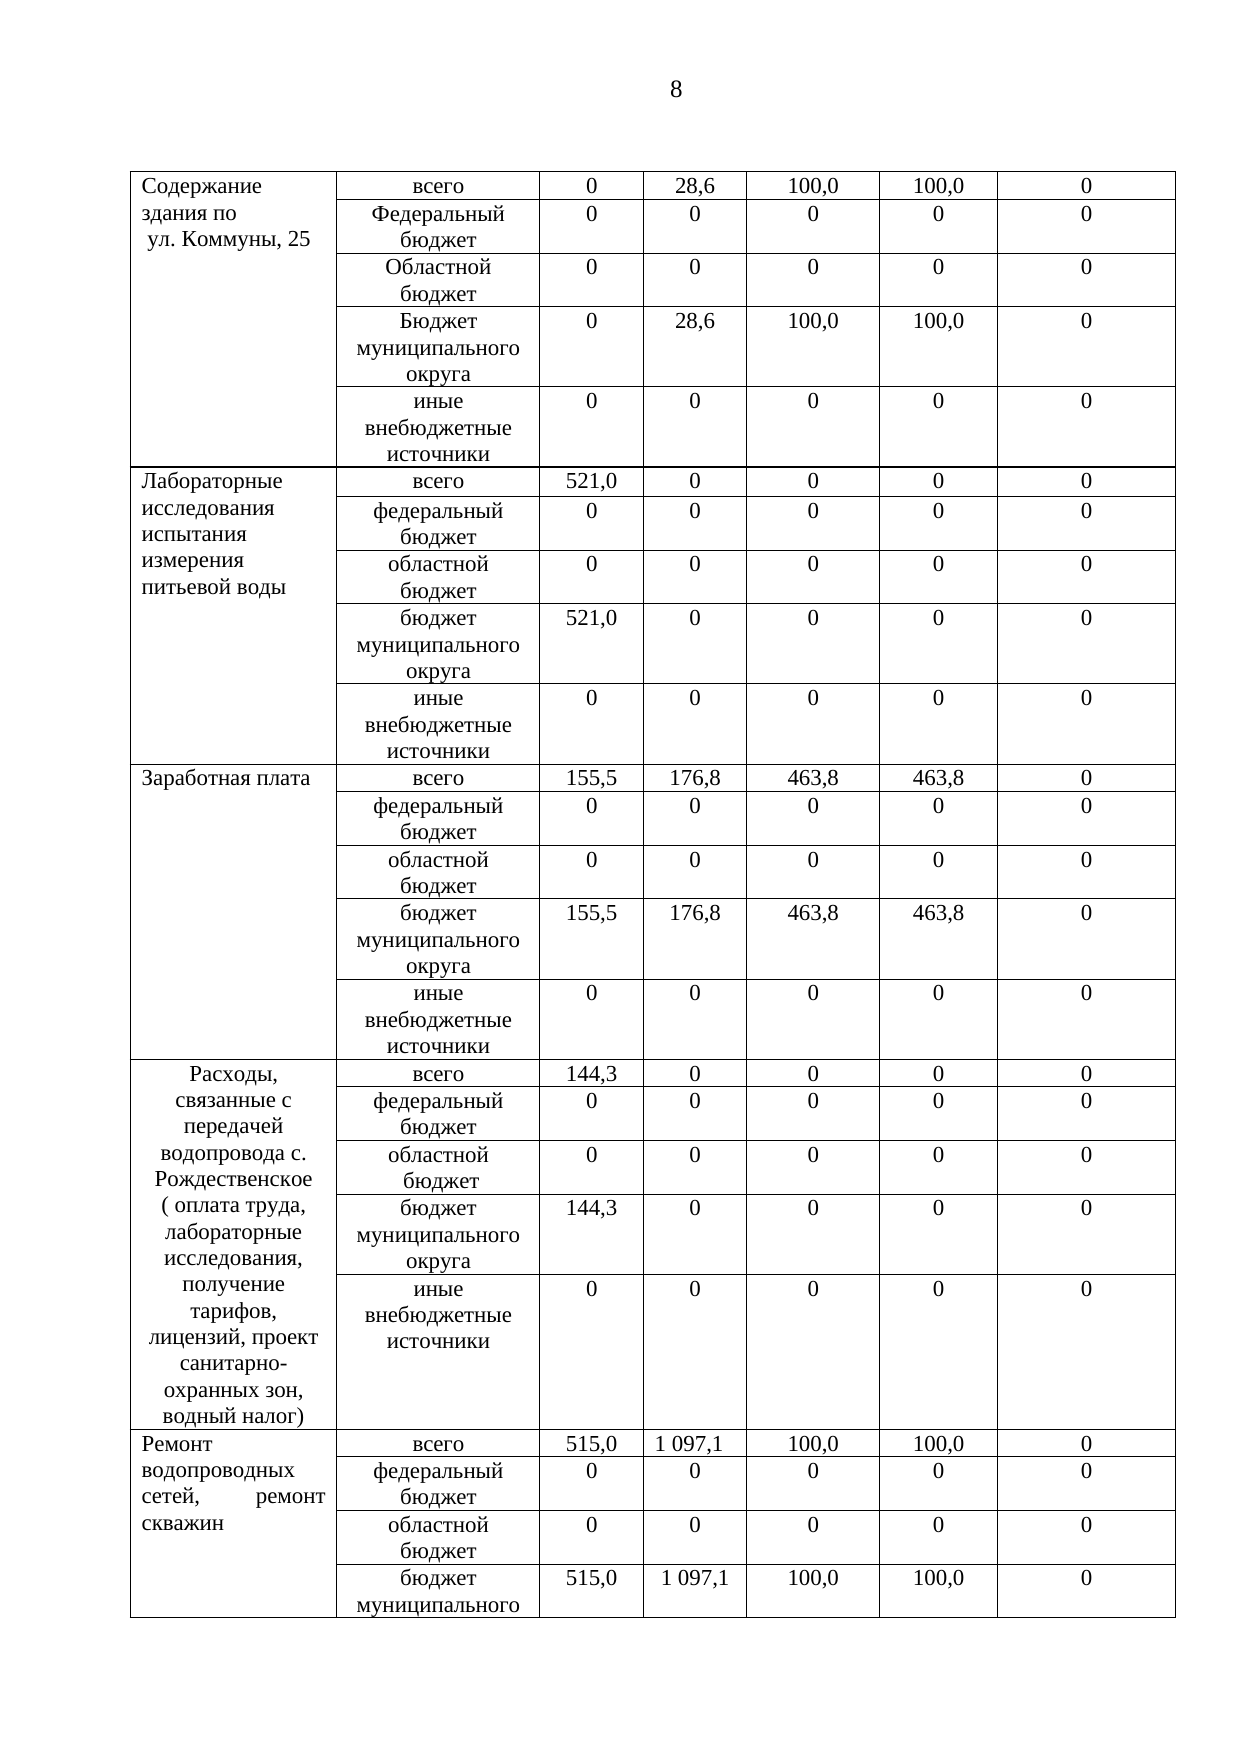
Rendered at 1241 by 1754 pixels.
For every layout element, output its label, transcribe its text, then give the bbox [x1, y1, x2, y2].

table_cell 0 [880, 1141, 997, 1193]
table_cell 521,0 [540, 604, 643, 683]
table_cell областной бюджет [337, 846, 539, 898]
table_cell иные внебюджетные источники [337, 1275, 539, 1428]
table_cell 0 [540, 792, 643, 844]
table_cell 515,0 [540, 1565, 643, 1617]
table_cell всего [337, 765, 539, 791]
table_cell федеральный бюджет [337, 1457, 539, 1510]
table_cell 515,0 [540, 1430, 643, 1456]
table_cell бюджет муниципального округа [337, 899, 539, 978]
table_cell федеральный бюджет [337, 497, 539, 549]
table_cell 0 [880, 604, 997, 683]
table_cell 0 [998, 1087, 1175, 1140]
table_cell 0 [644, 684, 746, 763]
table_cell 0 [644, 846, 746, 898]
table_cell 28,6 [644, 307, 746, 386]
table_cell областной бюджет [337, 551, 539, 603]
table_cell 0 [644, 792, 746, 844]
table_cell 0 [747, 792, 879, 844]
table_cell 0 [747, 387, 879, 466]
table_cell 0 [998, 1430, 1175, 1456]
table_cell Расходы, связанные с передачей водопровода с. Рождественское ( оплата труда, лабораторные исследования, получение тарифов, лицензий, проект санитарно-охранных зон, водный налог) [131, 1060, 336, 1428]
table_cell 521,0 [540, 468, 643, 496]
table_cell федеральный бюджет [337, 1087, 539, 1140]
table_cell 0 [998, 1511, 1175, 1563]
table_cell 0 [540, 980, 643, 1058]
table_cell иные внебюджетные источники [337, 387, 539, 466]
table_cell 155,5 [540, 899, 643, 978]
table_cell 0 [998, 172, 1175, 199]
table_cell 0 [540, 200, 643, 252]
table_cell 0 [747, 1087, 879, 1140]
table_cell 0 [998, 846, 1175, 898]
table_cell 0 [880, 1275, 997, 1428]
table_cell 0 [747, 468, 879, 496]
table_cell 0 [880, 1060, 997, 1086]
table_cell 0 [540, 1511, 643, 1563]
table_cell 100,0 [880, 307, 997, 386]
table_cell 0 [998, 1565, 1175, 1617]
table_cell 0 [880, 468, 997, 496]
table_cell Бюджет муниципального округа [337, 307, 539, 386]
table_cell 0 [747, 1511, 879, 1563]
table_cell Содержание здания по ул. Коммуны, 25 [131, 172, 336, 466]
table_cell 0 [540, 497, 643, 549]
table_cell 0 [644, 200, 746, 252]
table_cell 0 [998, 551, 1175, 603]
table_cell 0 [747, 684, 879, 763]
table_cell всего [337, 1430, 539, 1456]
table_cell бюджет муниципального округа [337, 1195, 539, 1273]
table_cell 0 [998, 899, 1175, 978]
table_cell 0 [644, 387, 746, 466]
table_cell 0 [880, 684, 997, 763]
table_cell 0 [644, 1457, 746, 1510]
table_cell 176,8 [644, 899, 746, 978]
table_cell 0 [880, 1511, 997, 1563]
table_cell 0 [998, 254, 1175, 306]
table_cell 1 097,1 [644, 1430, 746, 1456]
table_cell областной бюджет [337, 1511, 539, 1563]
table_cell 0 [998, 1275, 1175, 1428]
table_cell Лабораторные исследования испытания измерения питьевой воды [131, 468, 336, 763]
table_cell 0 [540, 684, 643, 763]
table_cell 0 [540, 172, 643, 199]
table_cell 0 [998, 387, 1175, 466]
table_cell 0 [998, 468, 1175, 496]
table_cell 0 [880, 846, 997, 898]
table_cell 0 [998, 497, 1175, 549]
table_cell 463,8 [880, 899, 997, 978]
table_cell 0 [540, 387, 643, 466]
table_cell 0 [998, 200, 1175, 252]
table_cell 0 [880, 792, 997, 844]
table_cell 0 [998, 604, 1175, 683]
table_cell 0 [880, 980, 997, 1058]
table_cell 0 [540, 1275, 643, 1428]
table_cell 0 [880, 200, 997, 252]
table_cell 0 [540, 1457, 643, 1510]
table_cell 1 097,1 [644, 1565, 746, 1617]
table_cell 0 [747, 1141, 879, 1193]
table_cell 0 [644, 254, 746, 306]
table_cell Федеральный бюджет [337, 200, 539, 252]
table_cell 0 [540, 1141, 643, 1193]
table_cell 144,3 [540, 1195, 643, 1273]
table_cell Областной бюджет [337, 254, 539, 306]
table_cell 0 [540, 307, 643, 386]
table_cell 0 [998, 792, 1175, 844]
table_cell 0 [644, 1275, 746, 1428]
table_cell 0 [747, 1195, 879, 1273]
table_cell 0 [644, 1087, 746, 1140]
table_cell 0 [998, 1141, 1175, 1193]
table_cell 0 [747, 551, 879, 603]
table_cell 100,0 [880, 172, 997, 199]
table_cell 463,8 [747, 899, 879, 978]
table_cell 176,8 [644, 765, 746, 791]
table_cell 0 [644, 1511, 746, 1563]
table_cell 0 [540, 1087, 643, 1140]
table_cell 0 [747, 604, 879, 683]
table_cell 0 [747, 1457, 879, 1510]
table_cell 0 [747, 1060, 879, 1086]
table_cell 0 [644, 1195, 746, 1273]
table_cell 463,8 [747, 765, 879, 791]
table_cell областной бюджет [337, 1141, 539, 1193]
table_cell 0 [747, 1275, 879, 1428]
table_cell 0 [880, 387, 997, 466]
table_cell 0 [880, 1087, 997, 1140]
table_cell 0 [998, 684, 1175, 763]
table_cell 0 [644, 980, 746, 1058]
table_cell 100,0 [880, 1565, 997, 1617]
table_cell 100,0 [880, 1430, 997, 1456]
table_cell 0 [644, 1141, 746, 1193]
table_cell иные внебюджетные источники [337, 980, 539, 1058]
table_cell 144,3 [540, 1060, 643, 1086]
table_cell 0 [880, 1457, 997, 1510]
table_cell 0 [747, 200, 879, 252]
table_cell 0 [880, 1195, 997, 1273]
table_cell федеральный бюджет [337, 792, 539, 844]
table_cell 100,0 [747, 172, 879, 199]
table_cell бюджет муниципального округа [337, 604, 539, 683]
table_cell 0 [998, 1060, 1175, 1086]
table_cell 0 [747, 980, 879, 1058]
table_cell 0 [998, 765, 1175, 791]
table_cell всего [337, 468, 539, 496]
table_cell 0 [644, 551, 746, 603]
table_cell 0 [998, 1195, 1175, 1273]
table_cell 0 [644, 468, 746, 496]
table_cell 0 [644, 1060, 746, 1086]
table_cell 0 [644, 497, 746, 549]
table_cell 0 [747, 254, 879, 306]
table_cell 0 [540, 551, 643, 603]
table_cell всего [337, 1060, 539, 1086]
table_cell Заработная плата [131, 765, 336, 1058]
table_cell 0 [998, 1457, 1175, 1510]
table_cell 463,8 [880, 765, 997, 791]
table_cell 155,5 [540, 765, 643, 791]
table_cell Ремонт водопроводных сетей, ремонт скважин [131, 1430, 336, 1617]
table_cell 100,0 [747, 1565, 879, 1617]
table_cell 100,0 [747, 307, 879, 386]
table_cell 100,0 [747, 1430, 879, 1456]
table_cell 0 [880, 254, 997, 306]
table_cell иные внебюджетные источники [337, 684, 539, 763]
table_cell 0 [880, 497, 997, 549]
table_cell 0 [880, 551, 997, 603]
table_cell 0 [747, 846, 879, 898]
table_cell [337, 1565, 539, 1617]
table_cell всего [337, 172, 539, 199]
table_cell 0 [540, 846, 643, 898]
table_cell 0 [998, 307, 1175, 386]
table_cell 0 [644, 604, 746, 683]
table_cell 0 [540, 254, 643, 306]
table_cell 0 [998, 980, 1175, 1058]
table_cell 0 [747, 497, 879, 549]
table_cell 28,6 [644, 172, 746, 199]
